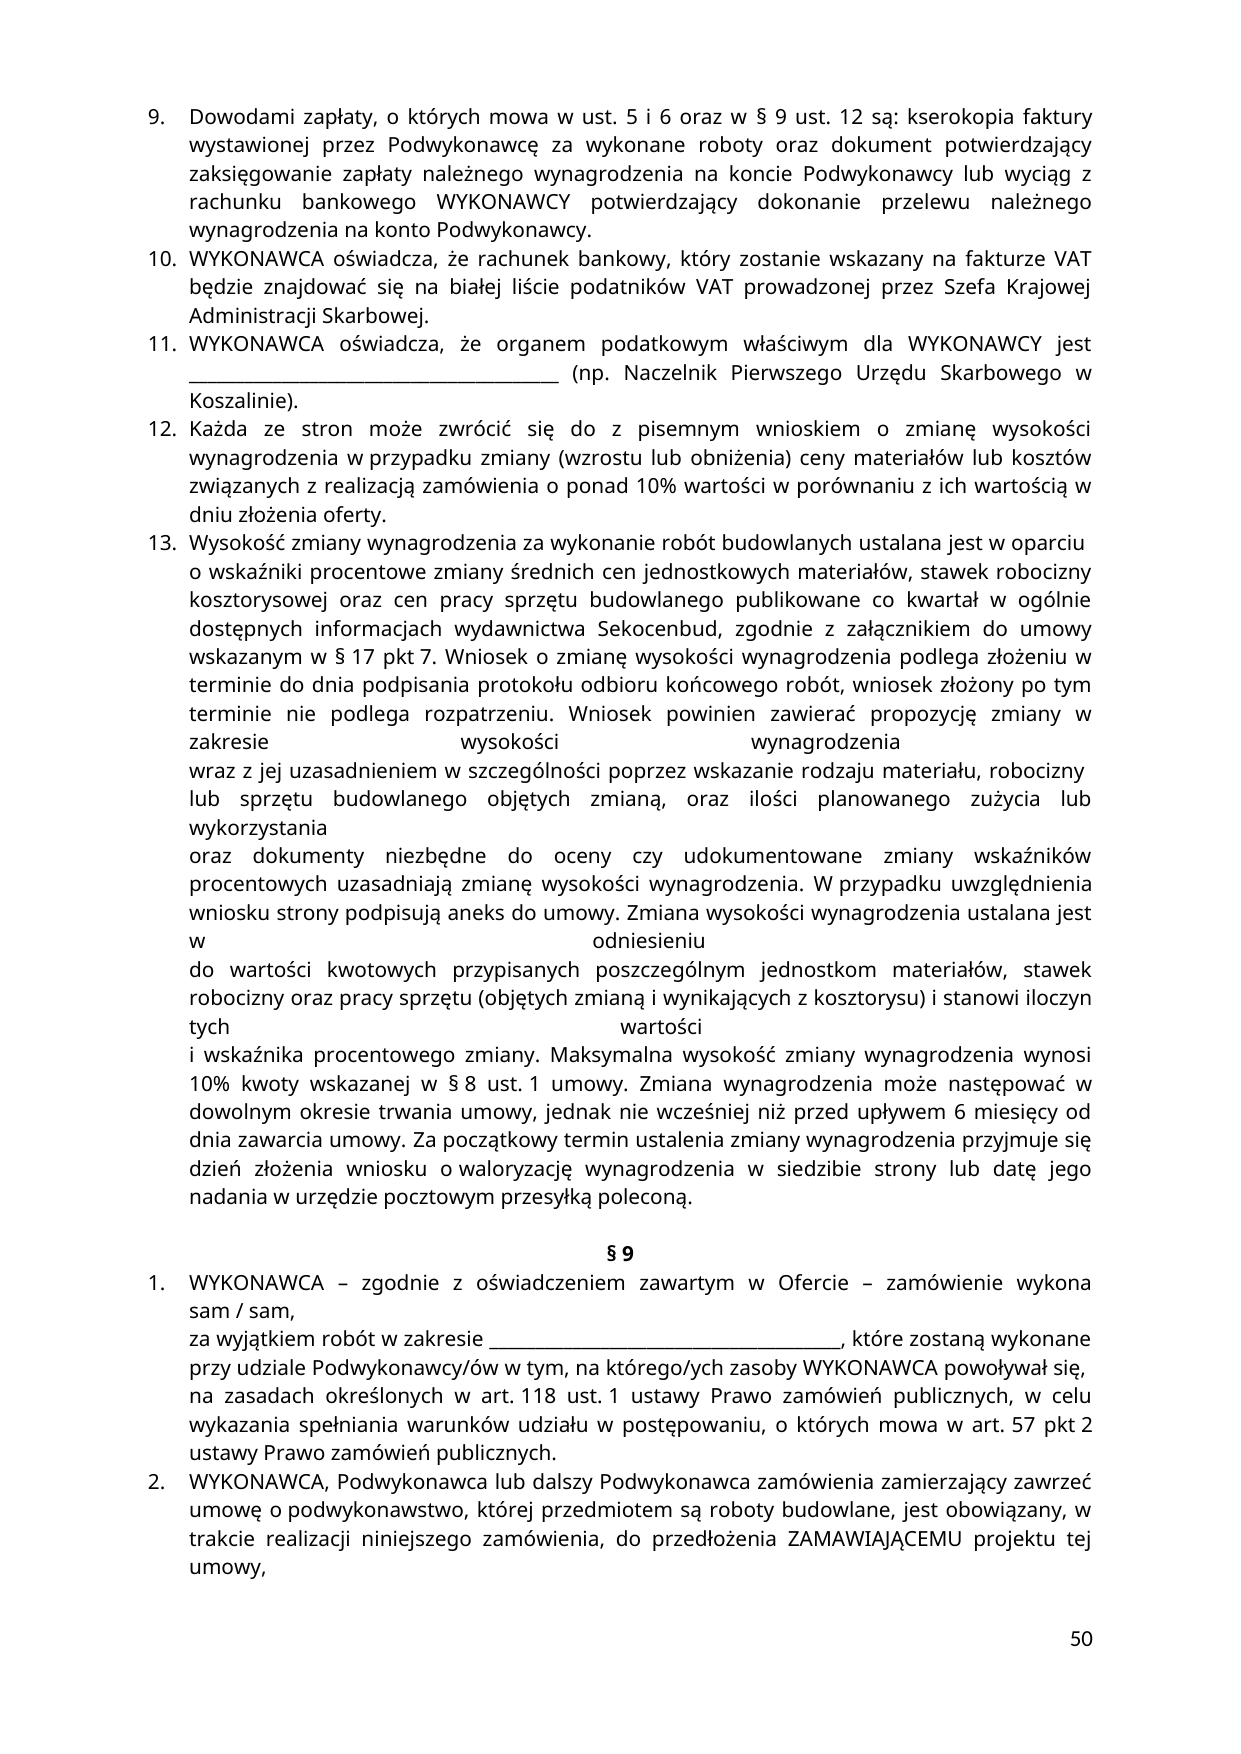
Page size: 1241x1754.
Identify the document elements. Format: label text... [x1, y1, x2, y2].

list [148, 1467, 1093, 1581]
list Każda ze stron może zwrócić się do z pisemnym wnioskiem o zmianę wysokości wynagrodzenia w przypadku zmiany (wzrostu lub obniżenia) ceny materiałów lub kosztów związanych z realizacją zamówienia o ponad 10% wartości w porównaniu z ich wartością w dniu złożenia oferty. [148, 414, 1093, 528]
list WYKONAWCA oświadcza, że organem podatkowym właściwym dla WYKONAWCY jest ________________________________________ (np. Naczelnik Pierwszego Urzędu Skarbowego w Koszalinie). [148, 329, 1093, 414]
list WYKONAWCA oświadcza, że rachunek bankowy, który zostanie wskazany na fakturze VAT będzie znajdować się na białej liście podatników VAT prowadzonej przez Szefa Krajowej Administracji Skarbowej. [148, 244, 1093, 329]
list Dowodami zapłaty, o których mowa w ust. 5 i 6 oraz w § 9 ust. 12 są: kserokopia faktury wystawionej przez Podwykonawcę za wykonane roboty oraz dokument potwierdzający zaksięgowanie zapłaty należnego wynagrodzenia na koncie Podwykonawcy lub wyciąg z rachunku bankowego WYKONAWCY potwierdzający dokonanie przelewu należnego wynagrodzenia na konto Podwykonawcy. [148, 102, 1093, 244]
list WYKONAWCA – zgodnie z oświadczeniem zawartym w Ofercie – zamówienie wykona sam / sam, za wyjątkiem robót w zakresie ______________________________________, które zostaną wykonane przy udziale Podwykonawcy/ów w tym, na którego/ych zasoby WYKONAWCA powoływał się, na zasadach określonych w art. 118 ust. 1 ustawy Prawo zamówień publicznych, w celu wykazania spełniania warunków udziału w postępowaniu, o których mowa w art. 57 pkt 2 ustawy Prawo zamówień publicznych. [148, 1268, 1093, 1467]
text § 9 [148, 1239, 1093, 1268]
list Wysokość zmiany wynagrodzenia za wykonanie robót budowlanych ustalana jest w oparciu o wskaźniki procentowe zmiany średnich cen jednostkowych materiałów, stawek robocizny kosztorysowej oraz cen pracy sprzętu budowlanego publikowane co kwartał w ogólnie dostępnych informacjach wydawnictwa Sekocenbud, zgodnie z załącznikiem do umowy wskazanym w § 17 pkt 7. Wniosek o zmianę wysokości wynagrodzenia podlega złożeniu w terminie do dnia podpisania protokołu odbioru końcowego robót, wniosek złożony po tym terminie nie podlega rozpatrzeniu. Wniosek powinien zawierać propozycję zmiany w zakresie wysokości wynagrodzenia wraz z jej uzasadnieniem w szczególności poprzez wskazanie rodzaju materiału, robocizny lub sprzętu budowlanego objętych zmianą, oraz ilości planowanego zużycia lub wykorzystania oraz dokumenty niezbędne do oceny czy udokumentowane zmiany wskaźników procentowych uzasadniają zmianę wysokości wynagrodzenia. W przypadku uwzględnienia wniosku strony podpisują aneks do umowy. Zmiana wysokości wynagrodzenia ustalana jest w odniesieniu do wartości kwotowych przypisanych poszczególnym jednostkom materiałów, stawek robocizny oraz pracy sprzętu (objętych zmianą i wynikających z kosztorysu) i stanowi iloczyn tych wartości i wskaźnika procentowego zmiany. Maksymalna wysokość zmiany wynagrodzenia wynosi 10% kwoty wskazanej w § 8 ust. 1 umowy. Zmiana wynagrodzenia może następować w dowolnym okresie trwania umowy, jednak nie wcześniej niż przed upływem 6 miesięcy od dnia zawarcia umowy. Za początkowy termin ustalenia zmiany wynagrodzenia przyjmuje się dzień złożenia wniosku o waloryzację wynagrodzenia w siedzibie strony lub datę jego nadania w urzędzie pocztowym przesyłką poleconą. [148, 528, 1093, 1211]
